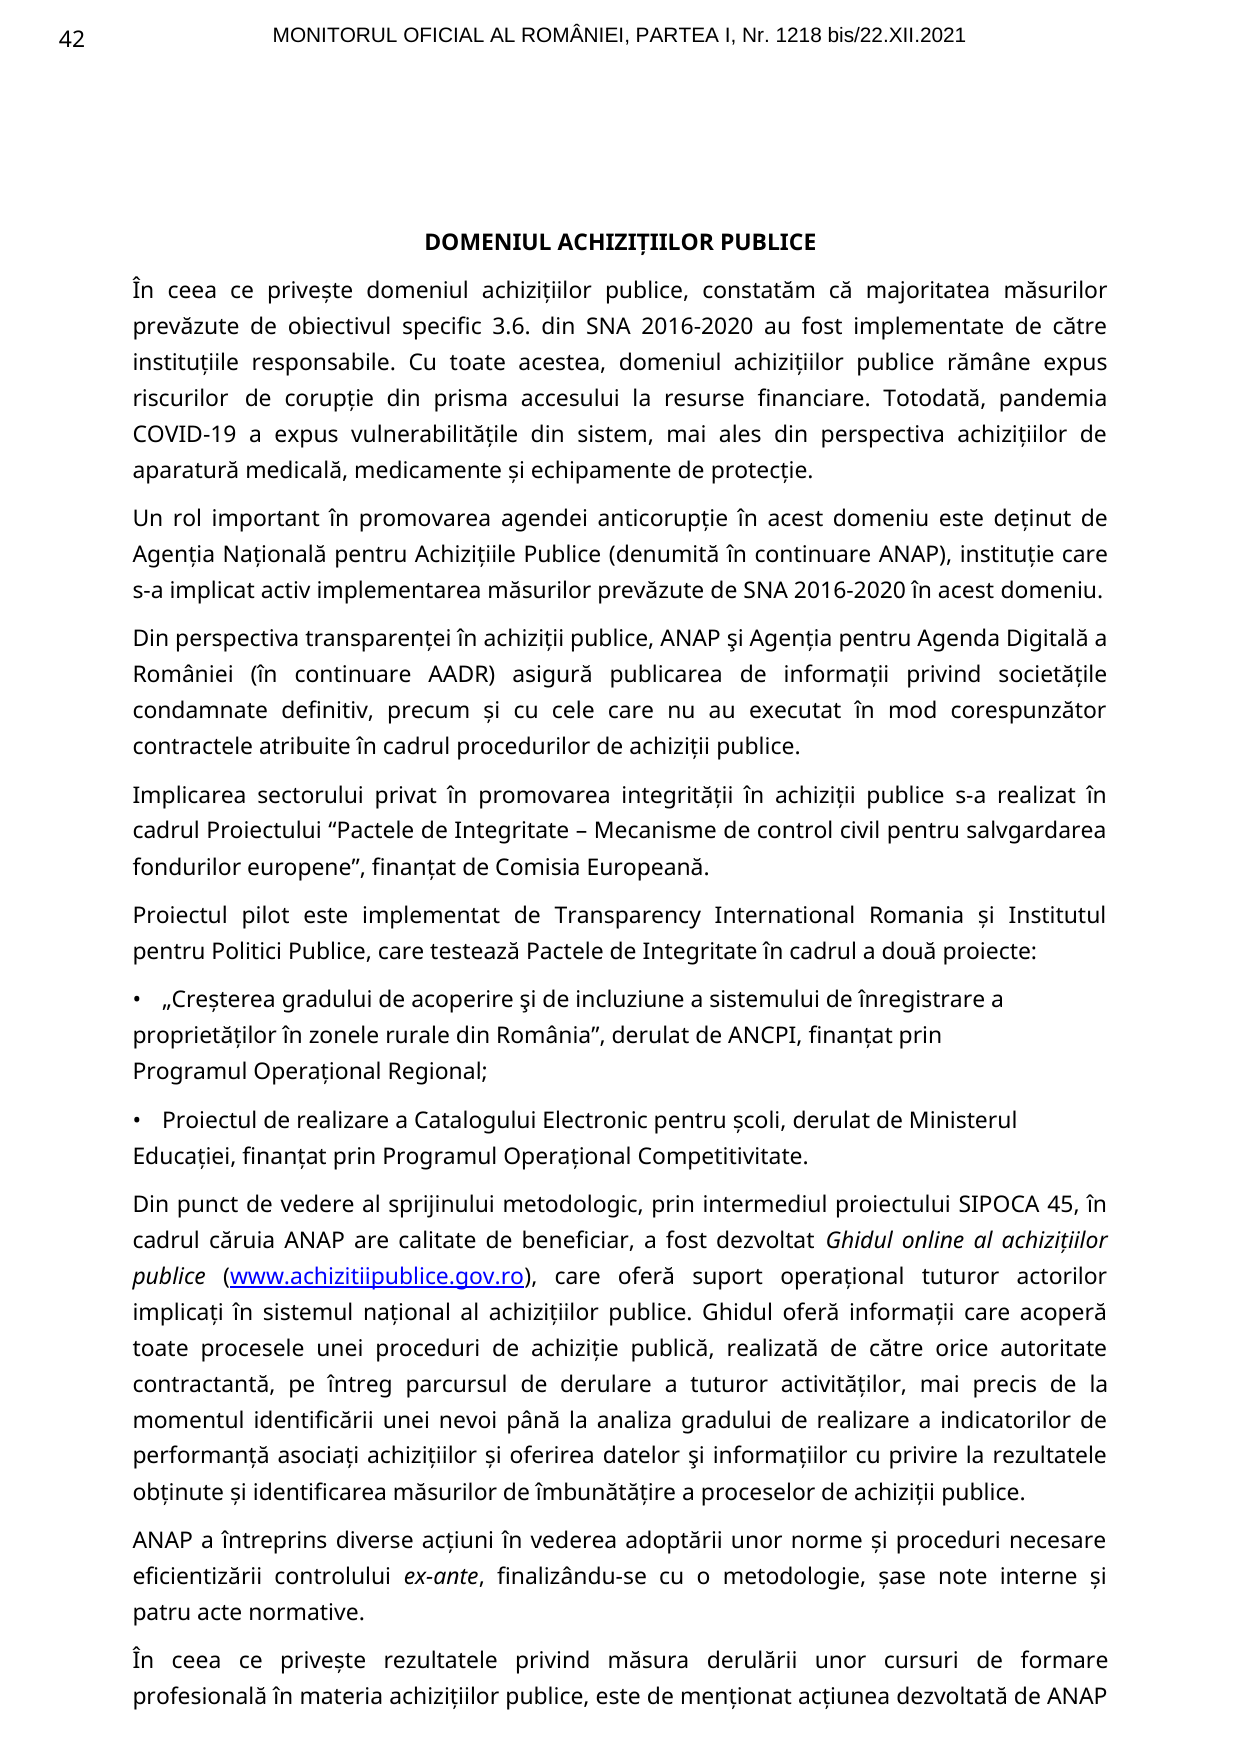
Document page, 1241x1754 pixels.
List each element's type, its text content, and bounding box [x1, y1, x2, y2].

text Implicarea sectorului privat în promovarea integrității în achiziții publice s-a realizat în cadrul Proiectului “Pactele de Integritate – Mecanisme de control civil pentru salvgardarea fondurilor europene”, finanțat de Comisia Europeană. [132, 778, 1108, 882]
text Din perspectiva transparenței în achiziții publice, ANAP şi Agenția pentru Agenda Digitală a României (în continuare AADR) asigură publicarea de informații privind societățile condamnate definitiv, precum și cu cele care nu au executat în mod corespunzător contractele atribuite în cadrul procedurilor de achiziții publice. [132, 622, 1108, 761]
text DOMENIUL ACHIZIȚIILOR PUBLICE [19, 226, 1221, 257]
text În ceea ce privește domeniul achizițiilor publice, constatăm că majoritatea măsurilor prevăzute de obiectivul specific 3.6. din SNA 2016-2020 au fost implementate de către instituțiile responsabile. Cu toate acestea, domeniul achizițiilor publice rămâne expus riscurilor de corupție din prisma accesului la resurse financiare. Totodată, pandemia COVID-19 a expus vulnerabilitățile din sistem, mai ales din perspectiva achizițiilor de aparatură medicală, medicamente și echipamente de protecție. [132, 274, 1108, 485]
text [132, 1644, 1108, 1711]
text Un rol important în promovarea agendei anticorupție în acest domeniu este deținut de Agenția Națională pentru Achizițiile Publice (denumită în continuare ANAP), instituție care s-a implicat activ implementarea măsurilor prevăzute de SNA 2016-2020 în acest domeniu. [132, 502, 1108, 605]
text ANAP a întreprins diverse acțiuni în vederea adoptării unor norme și proceduri necesare eficientizării controlului ex-ante, finalizându-se cu o metodologie, șase note interne și patru acte normative. [132, 1524, 1107, 1627]
list „Creșterea gradului de acoperire şi de incluziune a sistemului de înregistrare a proprietăților în zonele rurale din România”, derulat de ANCPI, finanțat prin Programul Operațional Regional; [132, 983, 1033, 1086]
text Proiectul pilot este implementat de Transparency International Romania și Institutul pentru Politici Publice, care testează Pactele de Integritate în cadrul a două proiecte: [132, 899, 1107, 966]
text Din punct de vedere al sprijinului metodologic, prin intermediul proiectului SIPOCA 45, în cadrul căruia ANAP are calitate de beneficiar, a fost dezvoltat Ghidul online al achizițiilor publice (www.achizitiipublice.gov.ro), care oferă suport operațional tuturor actorilor implicați în sistemul național al achizițiilor publice. Ghidul oferă informații care acoperă toate procesele unei proceduri de achiziție publică, realizată de către orice autoritate contractantă, pe întreg parcursul de derulare a tuturor activităților, mai precis de la momentul identificării unei nevoi până la analiza gradului de realizare a indicatorilor de performanță asociați achizițiilor și oferirea datelor şi informațiilor cu privire la rezultatele obținute și identificarea măsurilor de îmbunătățire a proceselor de achiziții publice. [132, 1188, 1108, 1507]
list Proiectul de realizare a Catalogului Electronic pentru școli, derulat de Ministerul Educației, finanțat prin Programul Operațional Competitivitate. [132, 1104, 1108, 1171]
